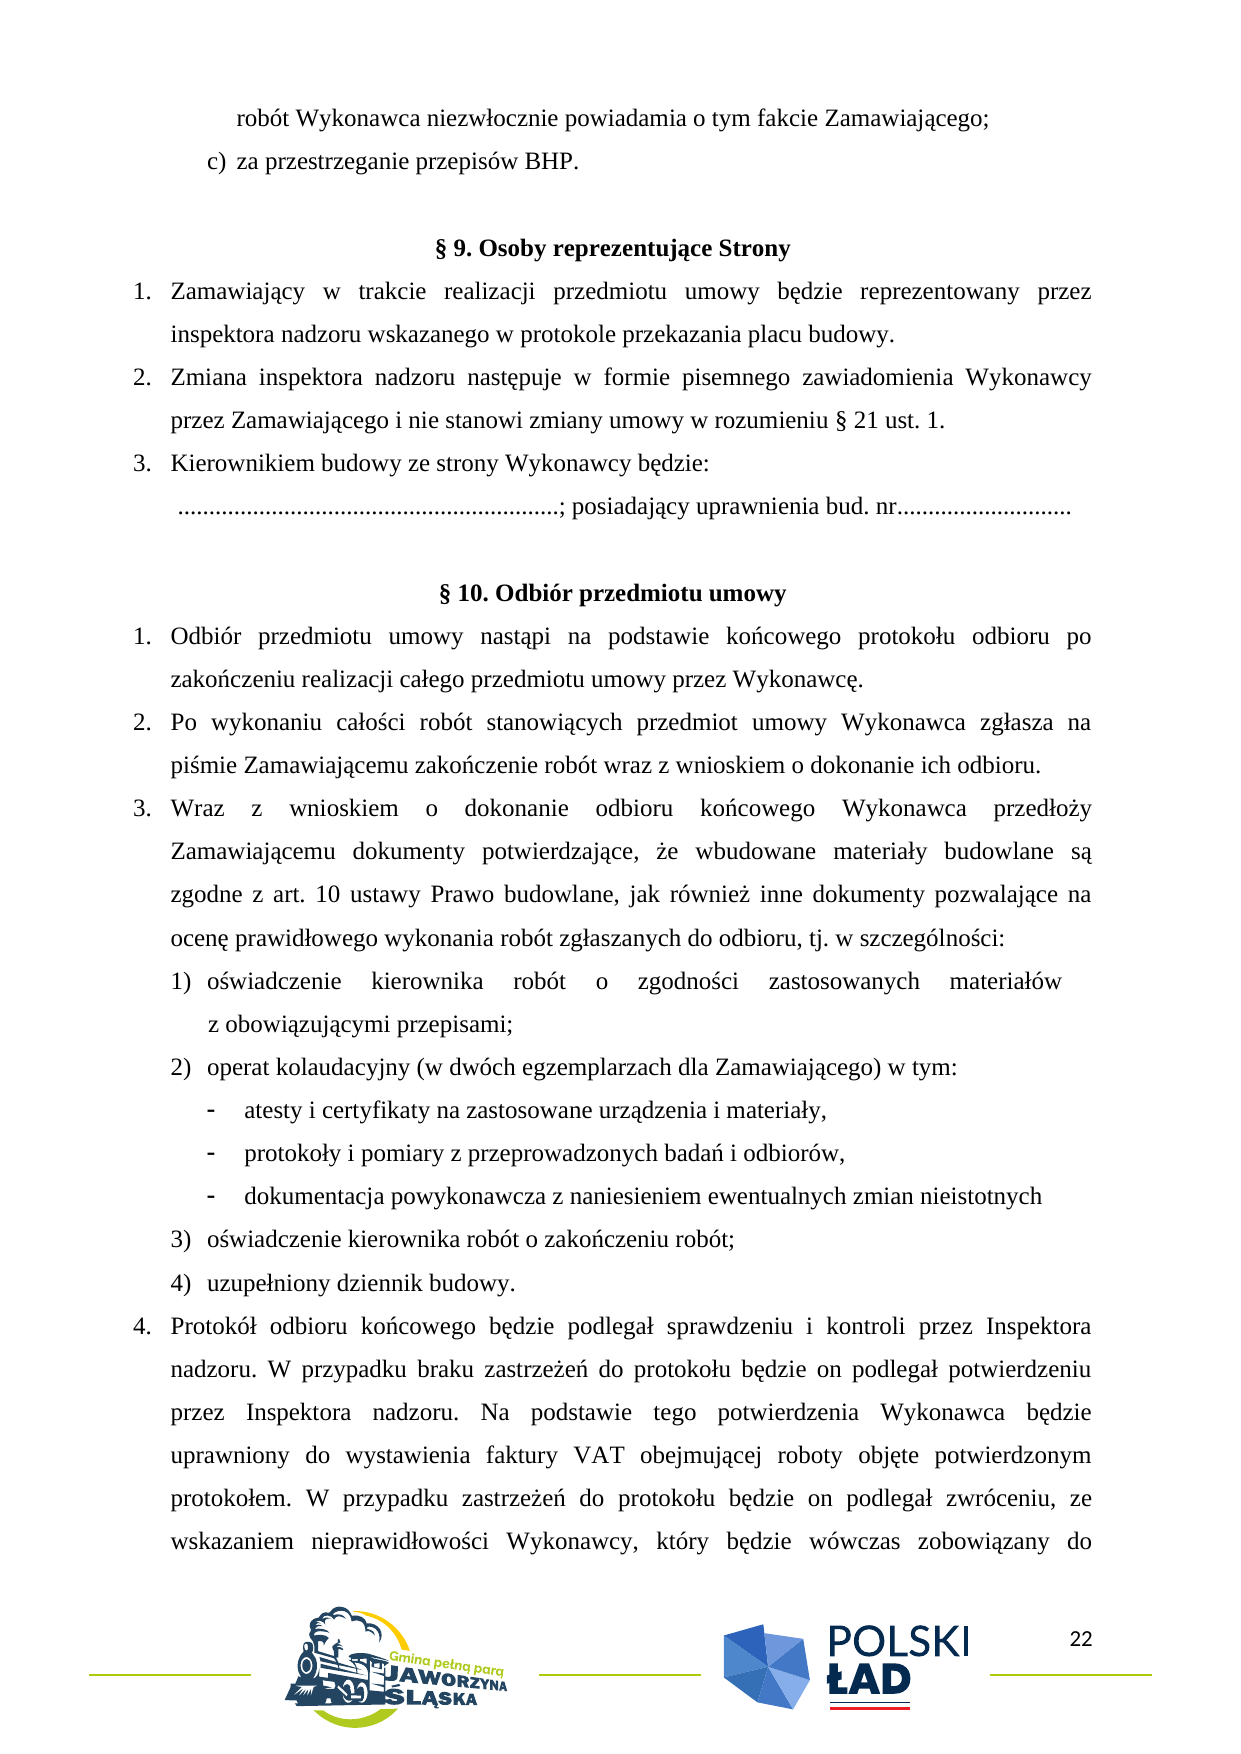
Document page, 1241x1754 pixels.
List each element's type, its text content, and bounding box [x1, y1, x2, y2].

text .............................................................; posiadający uprawnienia bud. nr............................ [177, 491, 1092, 520]
list Po wykonaniu całości robót stanowiących przedmiot umowy Wykonawca zgłasza na piśmie Zamawiającemu zakończenie robót wraz z wnioskiem o dokonanie ich odbioru. [133, 707, 1092, 779]
list oświadczenie kierownika robót o zgodności zastosowanych materiałów z obowiązującymi przepisami; [170, 966, 1092, 1038]
list za przestrzeganie przepisów BHP. [207, 146, 1092, 175]
list oświadczenie kierownika robót o zakończeniu robót; [170, 1224, 1092, 1253]
list Zmiana inspektora nadzoru następuje w formie pisemnego zawiadomienia Wykonawcy przez Zamawiającego i nie stanowi zmiany umowy w rozumieniu § 21 ust. 1. [133, 362, 1092, 434]
list dokumentacja powykonawcza z naniesieniem ewentualnych zmian nieistotnych [207, 1181, 1092, 1210]
list uzupełniony dziennik budowy. [170, 1268, 1092, 1296]
list atesty i certyfikaty na zastosowane urządzenia i materiały, [207, 1095, 1092, 1124]
list protokoły i pomiary z przeprowadzonych badań i odbiorów, [207, 1138, 1092, 1167]
list Kierownikiem budowy ze strony Wykonawcy będzie: [133, 448, 1092, 477]
text § 9. Osoby reprezentujące Strony [133, 233, 1092, 261]
list operat kolaudacyjny (w dwóch egzemplarzach dla Zamawiającego) w tym: [170, 1052, 1092, 1081]
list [207, 103, 1092, 132]
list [133, 1311, 1092, 1555]
text § 10. Odbiór przedmiotu umowy [133, 578, 1092, 606]
list Zamawiający w trakcie realizacji przedmiotu umowy będzie reprezentowany przez inspektora nadzoru wskazanego w protokole przekazania placu budowy. [133, 276, 1092, 348]
list Wraz z wnioskiem o dokonanie odbioru końcowego Wykonawca przedłoży Zamawiającemu dokumenty potwierdzające, że wbudowane materiały budowlane są zgodne z art. 10 ustawy Prawo budowlane, jak również inne dokumenty pozwalające na ocenę prawidłowego wykonania robót zgłaszanych do odbioru, tj. w szczególności: [133, 793, 1092, 951]
list Odbiór przedmiotu umowy nastąpi na podstawie końcowego protokołu odbioru po zakończeniu realizacji całego przedmiotu umowy przez Wykonawcę. [133, 621, 1092, 693]
